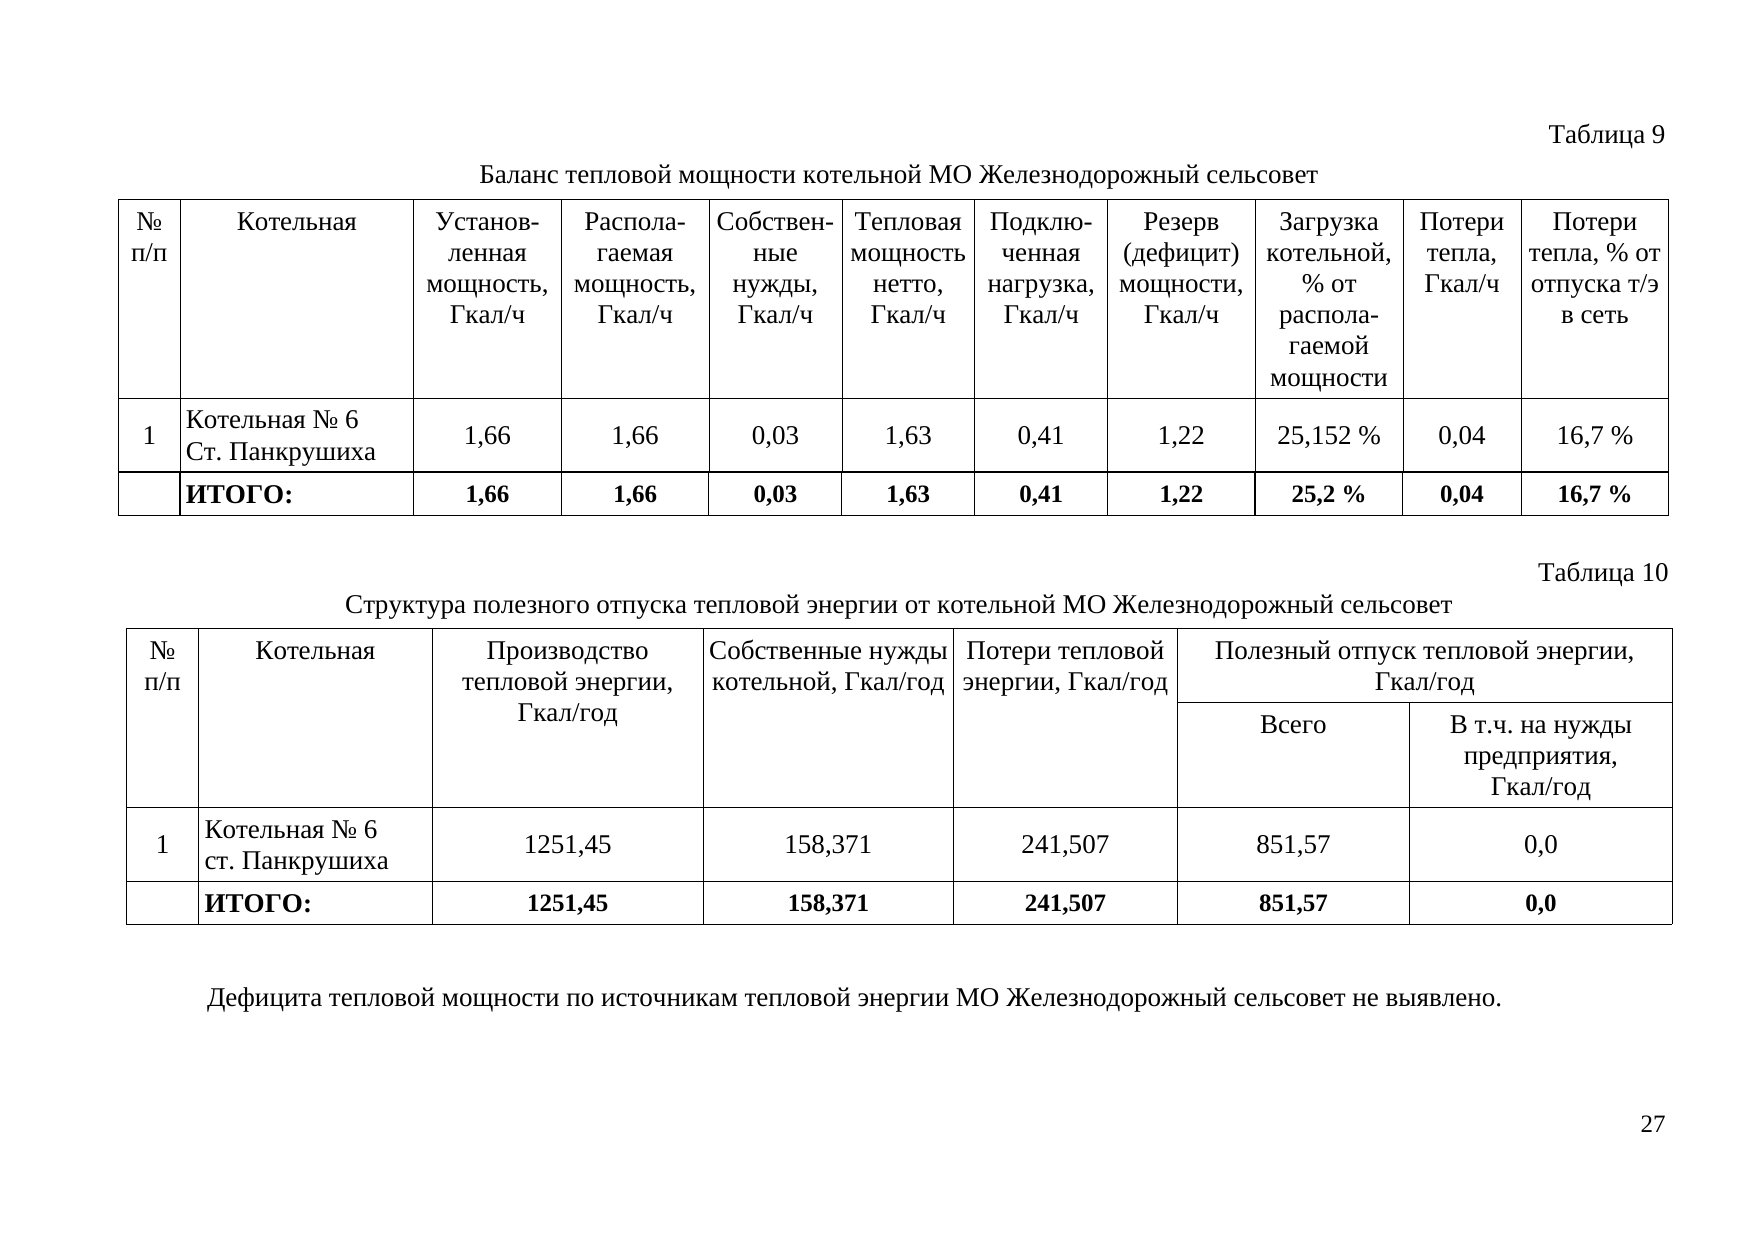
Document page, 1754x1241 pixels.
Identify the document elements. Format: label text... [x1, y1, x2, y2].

text Структура полезного отпуска тепловой энергии от котельной МО Железнодорожный сельсовет [133, 588, 1665, 619]
table_header Установ-ленная мощность, Гкал/ч [414, 200, 561, 397]
table_cell В т.ч. на нужды предприятия, Гкал/год [1410, 703, 1672, 807]
table_cell 1,66 [562, 399, 709, 471]
table_header Распола-гаемая мощность, Гкал/ч [562, 200, 709, 397]
table_header Собственные нужды котельной, Гкал/год [704, 629, 953, 807]
table_cell 0,04 [1404, 399, 1521, 471]
text Баланс тепловой мощности котельной МО Железнодорожный сельсовет [133, 158, 1665, 190]
table_cell 0,03 [709, 473, 841, 515]
table_cell [127, 882, 198, 924]
table_cell ИТОГО: [199, 882, 432, 924]
table_header Котельная [199, 629, 432, 807]
table_cell 241,507 [954, 808, 1177, 881]
table_cell 0,41 [975, 399, 1107, 471]
table_header Загрузка котельной, % от распола-гаемой мощности [1256, 200, 1403, 397]
table_cell 1,63 [843, 399, 974, 471]
table_cell Котельная № 6 ст. Панкрушиха [199, 808, 432, 881]
table_cell 0,41 [975, 473, 1107, 515]
table_cell 0,04 [1403, 473, 1521, 515]
text Дефицита тепловой мощности по источникам тепловой энергии МО Железнодорожный сельсовет не выявлено. [133, 981, 1665, 1012]
table_header Потери тепла, % от отпуска т/э в сеть [1522, 200, 1668, 397]
table_cell 1,22 [1108, 473, 1254, 515]
text Таблица 9 [133, 118, 1665, 149]
table_cell [119, 473, 179, 515]
table_cell 1251,45 [433, 808, 703, 881]
table_cell 1,22 [1108, 399, 1255, 471]
table_cell Котельная № 6 Ст. Панкрушиха [181, 399, 413, 471]
table_header Собствен-ные нужды, Гкал/ч [710, 200, 842, 397]
table_header Резерв (дефицит) мощности, Гкал/ч [1108, 200, 1255, 397]
table_cell Всего [1178, 703, 1409, 807]
table_cell 158,371 [704, 808, 953, 881]
table_cell 1,66 [414, 473, 561, 515]
table_cell 851,57 [1178, 808, 1409, 881]
table_cell 1,66 [414, 399, 561, 471]
table_header Потери тепловой энергии, Гкал/год [954, 629, 1177, 807]
text Таблица 10 [133, 557, 1668, 588]
table_cell 1 [119, 399, 180, 471]
table_cell 25,2 % [1256, 473, 1402, 515]
table_header Тепловая мощность нетто, Гкал/ч [843, 200, 974, 397]
table_cell 1 [127, 808, 198, 881]
table_header Подклю-ченная нагрузка, Гкал/ч [975, 200, 1107, 397]
table_cell 1,63 [842, 473, 974, 515]
table_cell 0,0 [1410, 882, 1672, 924]
table_header Полезный отпуск тепловой энергии, Гкал/год [1178, 629, 1672, 702]
table_cell 158,371 [704, 882, 953, 924]
table_cell 25,2 % [1256, 399, 1403, 471]
table_header № п/п [119, 200, 180, 397]
table_cell ИТОГО: [181, 473, 413, 515]
table_header № п/п [127, 629, 198, 807]
table_cell 16,7 % [1522, 473, 1668, 515]
table_cell 0,03 [710, 399, 842, 471]
table_header Котельная [181, 200, 413, 397]
table_cell 1251,45 [433, 882, 703, 924]
table_header Производство тепловой энергии, Гкал/год [433, 629, 703, 807]
table_cell 0,0 [1410, 808, 1672, 881]
table_cell 851,57 [1178, 882, 1409, 924]
table_cell 241,507 [954, 882, 1177, 924]
table_cell 1,66 [562, 473, 708, 515]
table_header Потери тепла, Гкал/ч [1404, 200, 1521, 397]
table_cell 16,7 % [1522, 399, 1668, 471]
